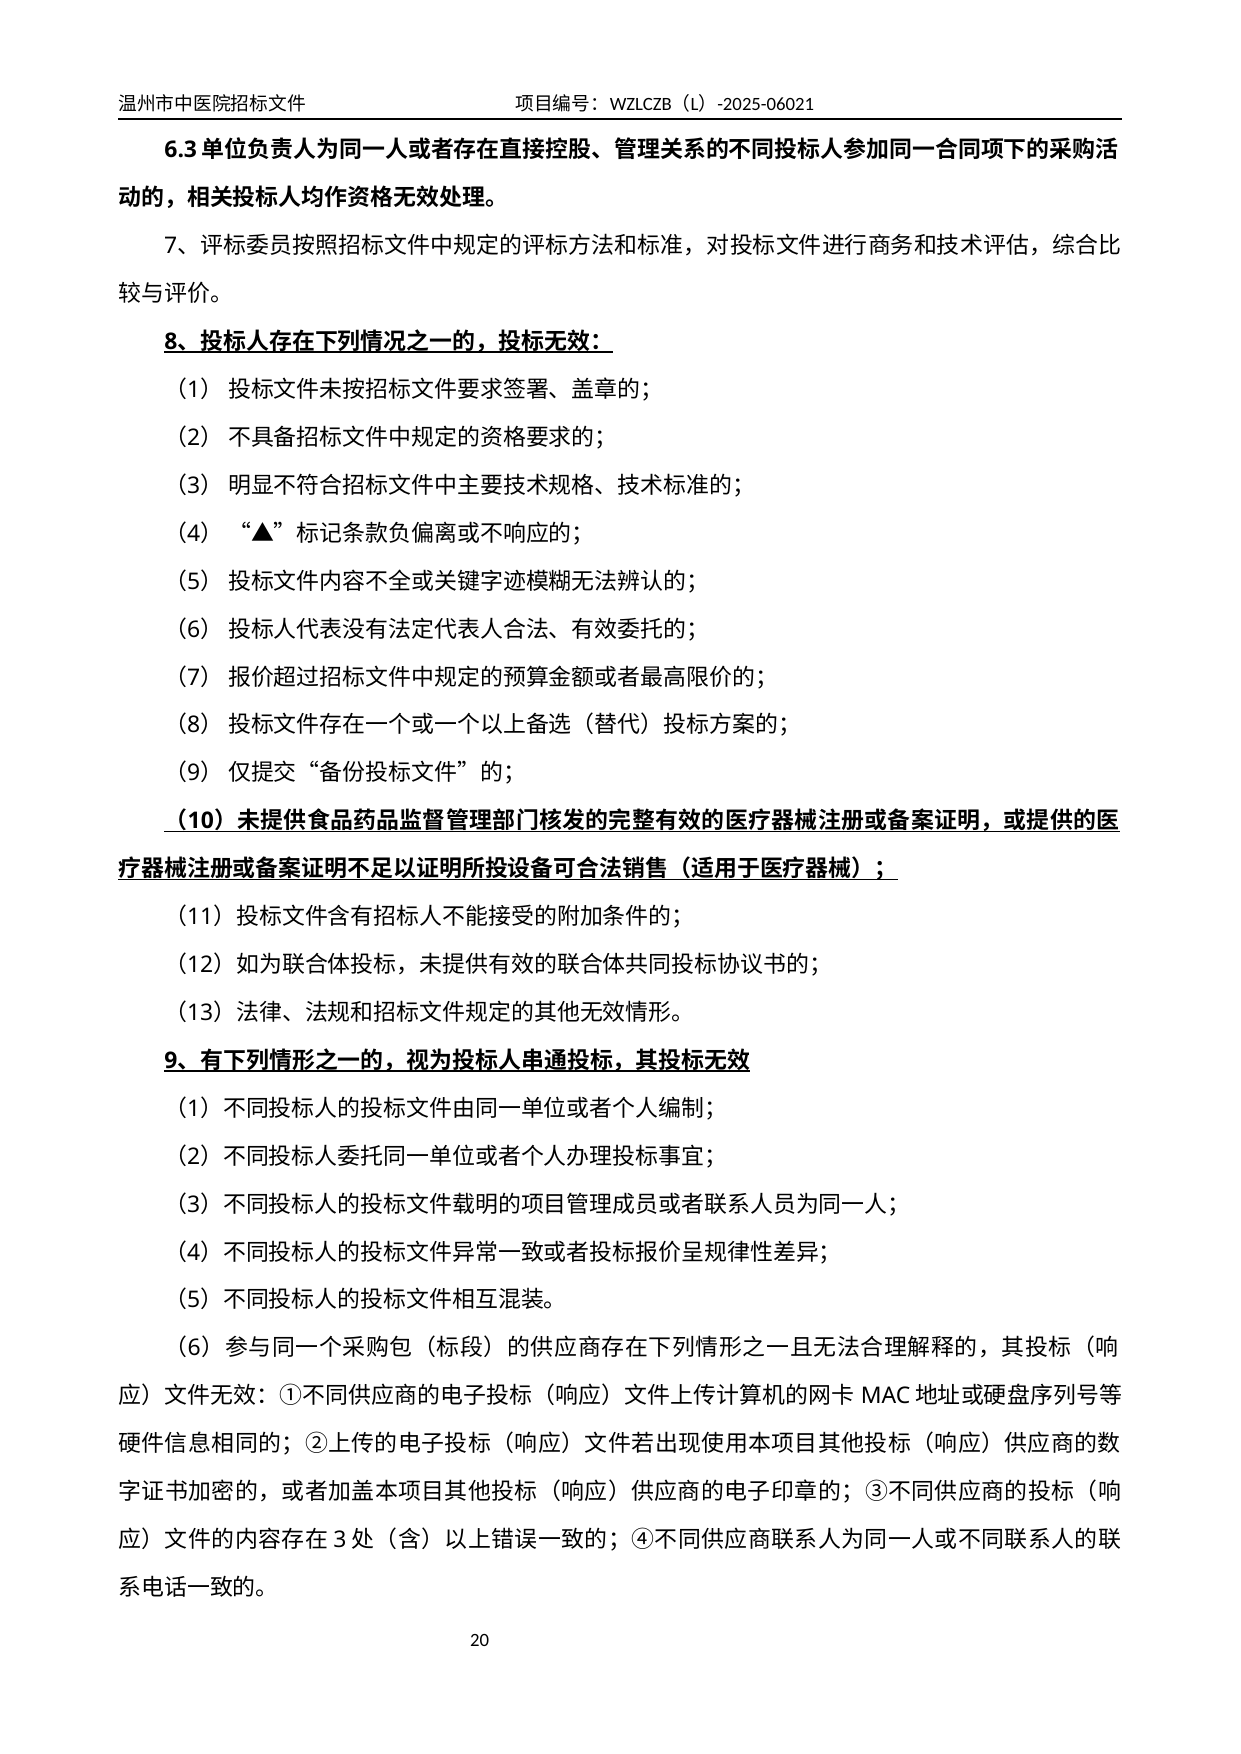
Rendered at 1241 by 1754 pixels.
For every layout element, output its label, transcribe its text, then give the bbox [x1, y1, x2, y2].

text （6） 投标人代表没有法定代表人合法、有效委托的； [118, 599, 1122, 647]
text 7、评标委员按照招标文件中规定的评标方法和标准，对投标文件进行商务和技术评估，综合比较与评价。 [118, 215, 1122, 311]
text 9、有下列情形之一的，视为投标人串通投标，其投标无效 [118, 1030, 1122, 1078]
text （9） 仅提交“备份投标文件”的； [118, 742, 1122, 790]
text （4）不同投标人的投标文件异常一致或者投标报价呈规律性差异； [118, 1222, 1122, 1269]
text （13）法律、法规和招标文件规定的其他无效情形。 [118, 982, 1122, 1030]
text （10）未提供食品药品监督管理部门核发的完整有效的医疗器械注册或备案证明，或提供的医疗器械注册或备案证明不足以证明所投设备可合法销售（适用于医疗器械）； [118, 790, 1122, 886]
text （1）不同投标人的投标文件由同一单位或者个人编制； [118, 1078, 1122, 1126]
text （2） 不具备招标文件中规定的资格要求的； [118, 407, 1122, 455]
text （11）投标文件含有招标人不能接受的附加条件的； [118, 886, 1122, 934]
text 8、投标人存在下列情况之一的，投标无效： [118, 311, 1122, 359]
text （2）不同投标人委托同一单位或者个人办理投标事宜； [118, 1126, 1122, 1174]
text （7） 报价超过招标文件中规定的预算金额或者最高限价的； [118, 647, 1122, 694]
text （8） 投标文件存在一个或一个以上备选（替代）投标方案的； [118, 694, 1122, 742]
text （4） “▲”标记条款负偏离或不响应的； [118, 503, 1122, 551]
text （5） 投标文件内容不全或关键字迹模糊无法辨认的； [118, 551, 1122, 599]
text （1） 投标文件未按招标文件要求签署、盖章的； [118, 359, 1122, 407]
text 6.3单位负责人为同一人或者存在直接控股、管理关系的不同投标人参加同一合同项下的采购活动的，相关投标人均作资格无效处理。 [118, 120, 1122, 215]
text （12）如为联合体投标，未提供有效的联合体共同投标协议书的； [118, 934, 1122, 982]
text （6）参与同一个采购包（标段）的供应商存在下列情形之一且无法合理解释的，其投标（响应）文件无效：①不同供应商的电子投标（响应）文件上传计算机的网卡MAC地址或硬盘序列号等硬件信息相同的；②上传的电子投标（响应）文件若出现使用本项目其他投标（响应）供应商的数字证书加密的，或者加盖本项目其他投标（响应）供应商的电子印章的；③不同供应商的投标（响应）文件的内容存在3处（含）以上错误一致的；④不同供应商联系人为同一人或不同联系人的联系电话一致的。 [118, 1317, 1122, 1605]
text （3）不同投标人的投标文件载明的项目管理成员或者联系人员为同一人； [118, 1174, 1122, 1222]
text （3） 明显不符合招标文件中主要技术规格、技术标准的； [118, 455, 1122, 503]
text （5）不同投标人的投标文件相互混装。 [118, 1269, 1122, 1317]
